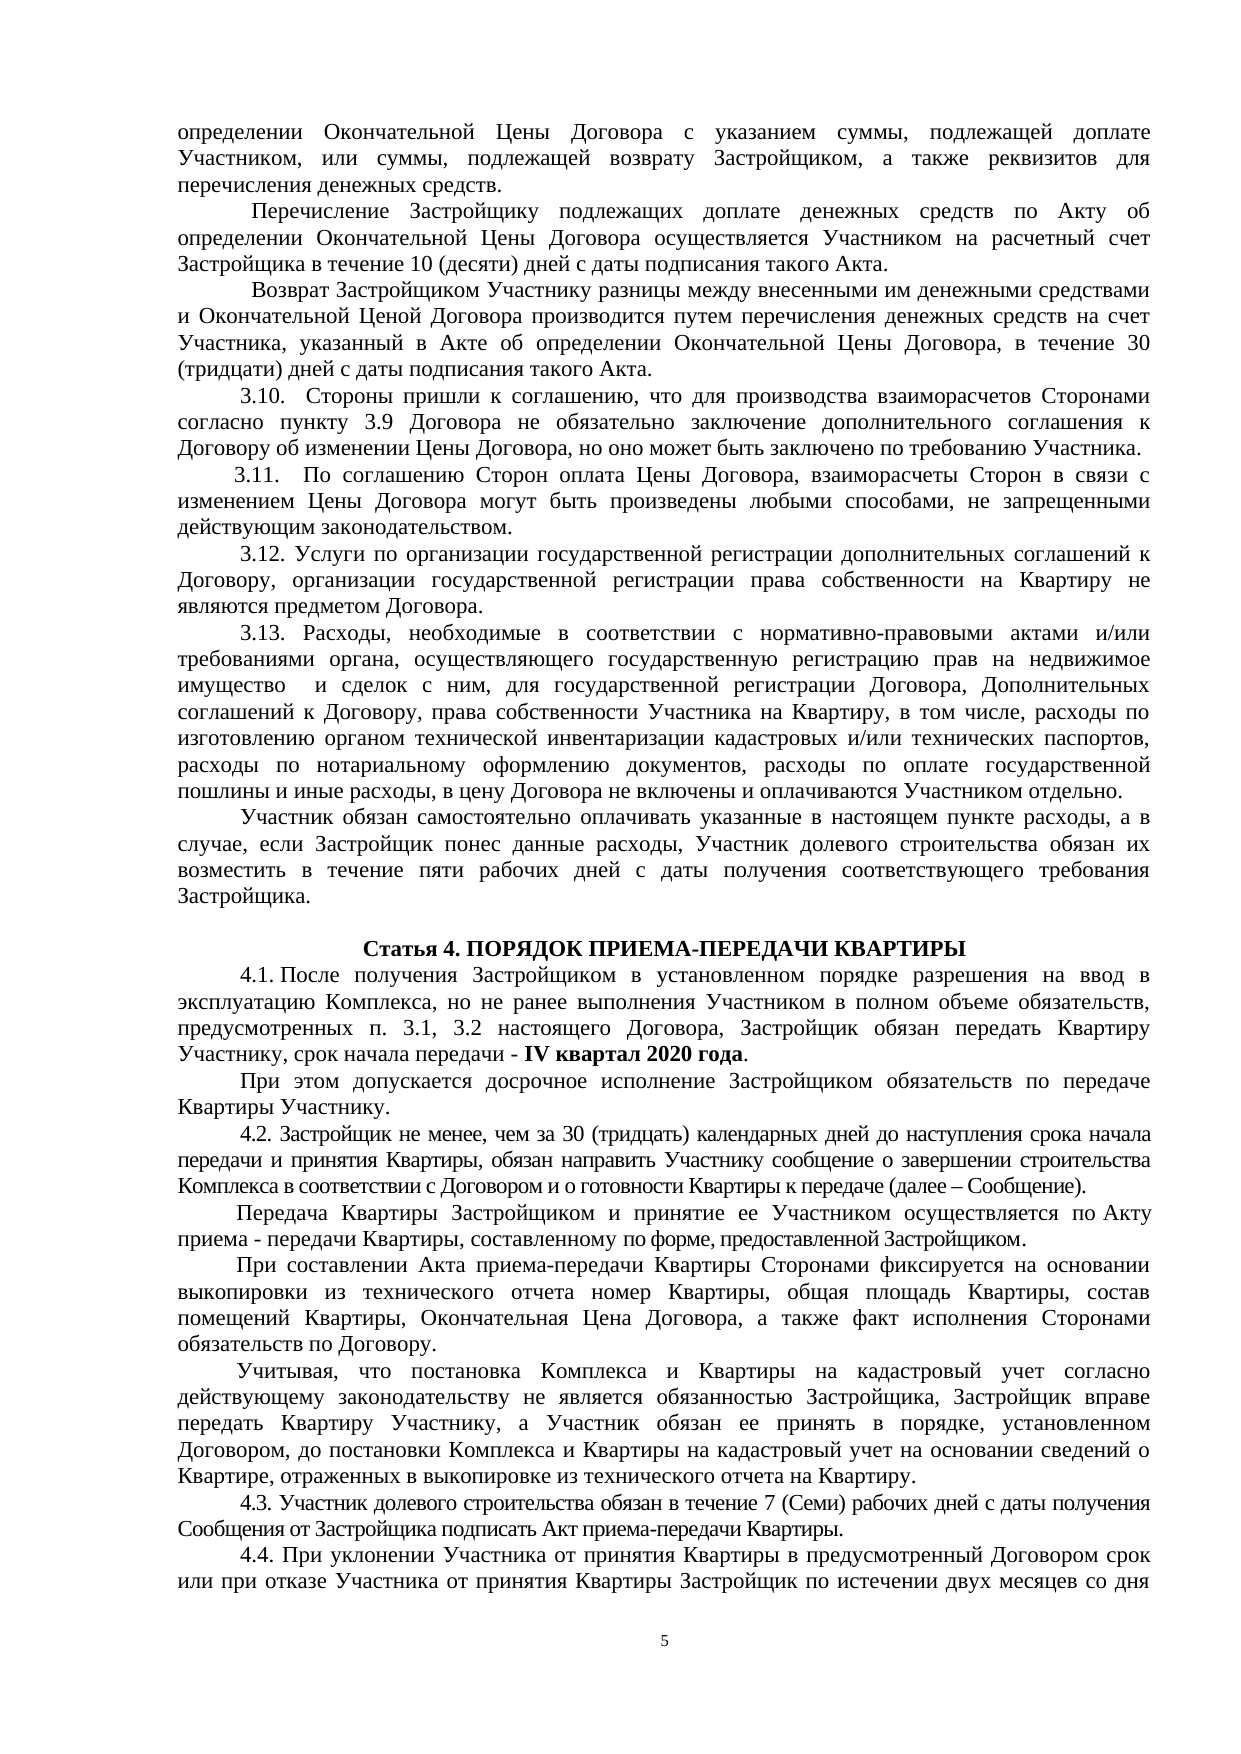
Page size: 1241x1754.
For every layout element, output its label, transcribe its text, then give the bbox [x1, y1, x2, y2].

subtitle Статья 4. ПОРЯДОК ПРИЕМА-ПЕРЕДАЧИ КВАРТИРЫ [177, 935, 1152, 961]
text При этом допускается досрочное исполнение Застройщиком обязательств по передаче Квартиры Участнику. [177, 1067, 1152, 1119]
text Перечисление Застройщику подлежащих доплате денежных средств по Акту об определении Окончательной Цены Договора осуществляется Участником на расчетный счет Застройщика в течение 10 (десяти) дней с даты подписания такого Акта. [177, 197, 1152, 276]
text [177, 1541, 1152, 1594]
text Учитывая, что постановка Комплекса и Квартиры на кадастровый учет согласно действующему законодательству не является обязанностью Застройщика, Застройщик вправе передать Квартиру Участнику, а Участник обязан ее принять в порядке, установленном Договором, до постановки Комплекса и Квартиры на кадастровый учет на основании сведений о Квартире, отраженных в выкопировке из технического отчета на Квартиру. [177, 1357, 1152, 1488]
text 3.13. Расходы, необходимые в соответствии с нормативно-правовыми актами и/или требованиями органа, осуществляющего государственную регистрацию прав на недвижимое имущество и сделок с ним, для государственной регистрации Договора, Дополнительных соглашений к Договору, права собственности Участника на Квартиру, в том числе, расходы по изготовлению органом технической инвентаризации кадастровых и/или технических паспортов, расходы по нотариальному оформлению документов, расходы по оплате государственной пошлины и иные расходы, в цену Договора не включены и оплачиваются Участником отдельно. [177, 619, 1152, 803]
text 4.3. Участник долевого строительства обязан в течение 7 (Семи) рабочих дней с даты получения Сообщения от Застройщика подписать Акт приема-передачи Квартиры. [177, 1488, 1152, 1541]
text При составлении Акта приема-передачи Квартиры Сторонами фиксируется на основании выкопировки из технического отчета номер Квартиры, общая площадь Квартиры, состав помещений Квартиры, Окончательная Цена Договора, а также факт исполнения Сторонами обязательств по Договору. [177, 1251, 1152, 1357]
text 4.2. Застройщик не менее, чем за 30 (тридцать) календарных дней до наступления срока начала передачи и принятия Квартиры, обязан направить Участнику сообщение о завершении строительства Комплекса в соответствии с Договором и о готовности Квартиры к передаче (далее – Сообщение). [177, 1119, 1152, 1199]
text 3.10. Стороны пришли к соглашению, что для производства взаиморасчетов Сторонами согласно пункту 3.9 Договора не обязательно заключение дополнительного соглашения к Договору об изменении Цены Договора, но оно может быть заключено по требованию Участника. [177, 382, 1152, 461]
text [177, 118, 1152, 197]
text Передача Квартиры Застройщиком и принятие ее Участником осуществляется по Акту приема - передачи Квартиры, составленному по форме, предоставленной Застройщиком. [177, 1199, 1152, 1251]
text 3.12. Услуги по организации государственной регистрации дополнительных соглашений к Договору, организации государственной регистрации права собственности на Квартиру не являются предметом Договора. [177, 540, 1152, 619]
text Участник обязан самостоятельно оплачивать указанные в настоящем пункте расходы, а в случае, если Застройщик понес данные расходы, Участник долевого строительства обязан их возместить в течение пяти рабочих дней с даты получения соответствующего требования Застройщика. [177, 803, 1152, 909]
text 4.1. После получения Застройщиком в установленном порядке разрешения на ввод в эксплуатацию Комплекса, но не ранее выполнения Участником в полном объеме обязательств, предусмотренных п. 3.1, 3.2 настоящего Договора, Застройщик обязан передать Квартиру Участнику, срок начала передачи - IV квартал 2020 года. [177, 961, 1152, 1067]
text Возврат Застройщиком Участнику разницы между внесенными им денежными средствами и Окончательной Ценой Договора производится путем перечисления денежных средств на счет Участника, указанный в Акте об определении Окончательной Цены Договора, в течение 30 (тридцати) дней с даты подписания такого Акта. [177, 276, 1152, 382]
text 3.11. По соглашению Сторон оплата Цены Договора, взаиморасчеты Сторон в связи с изменением Цены Договора могут быть произведены любыми способами, не запрещенными действующим законодательством. [177, 461, 1152, 540]
